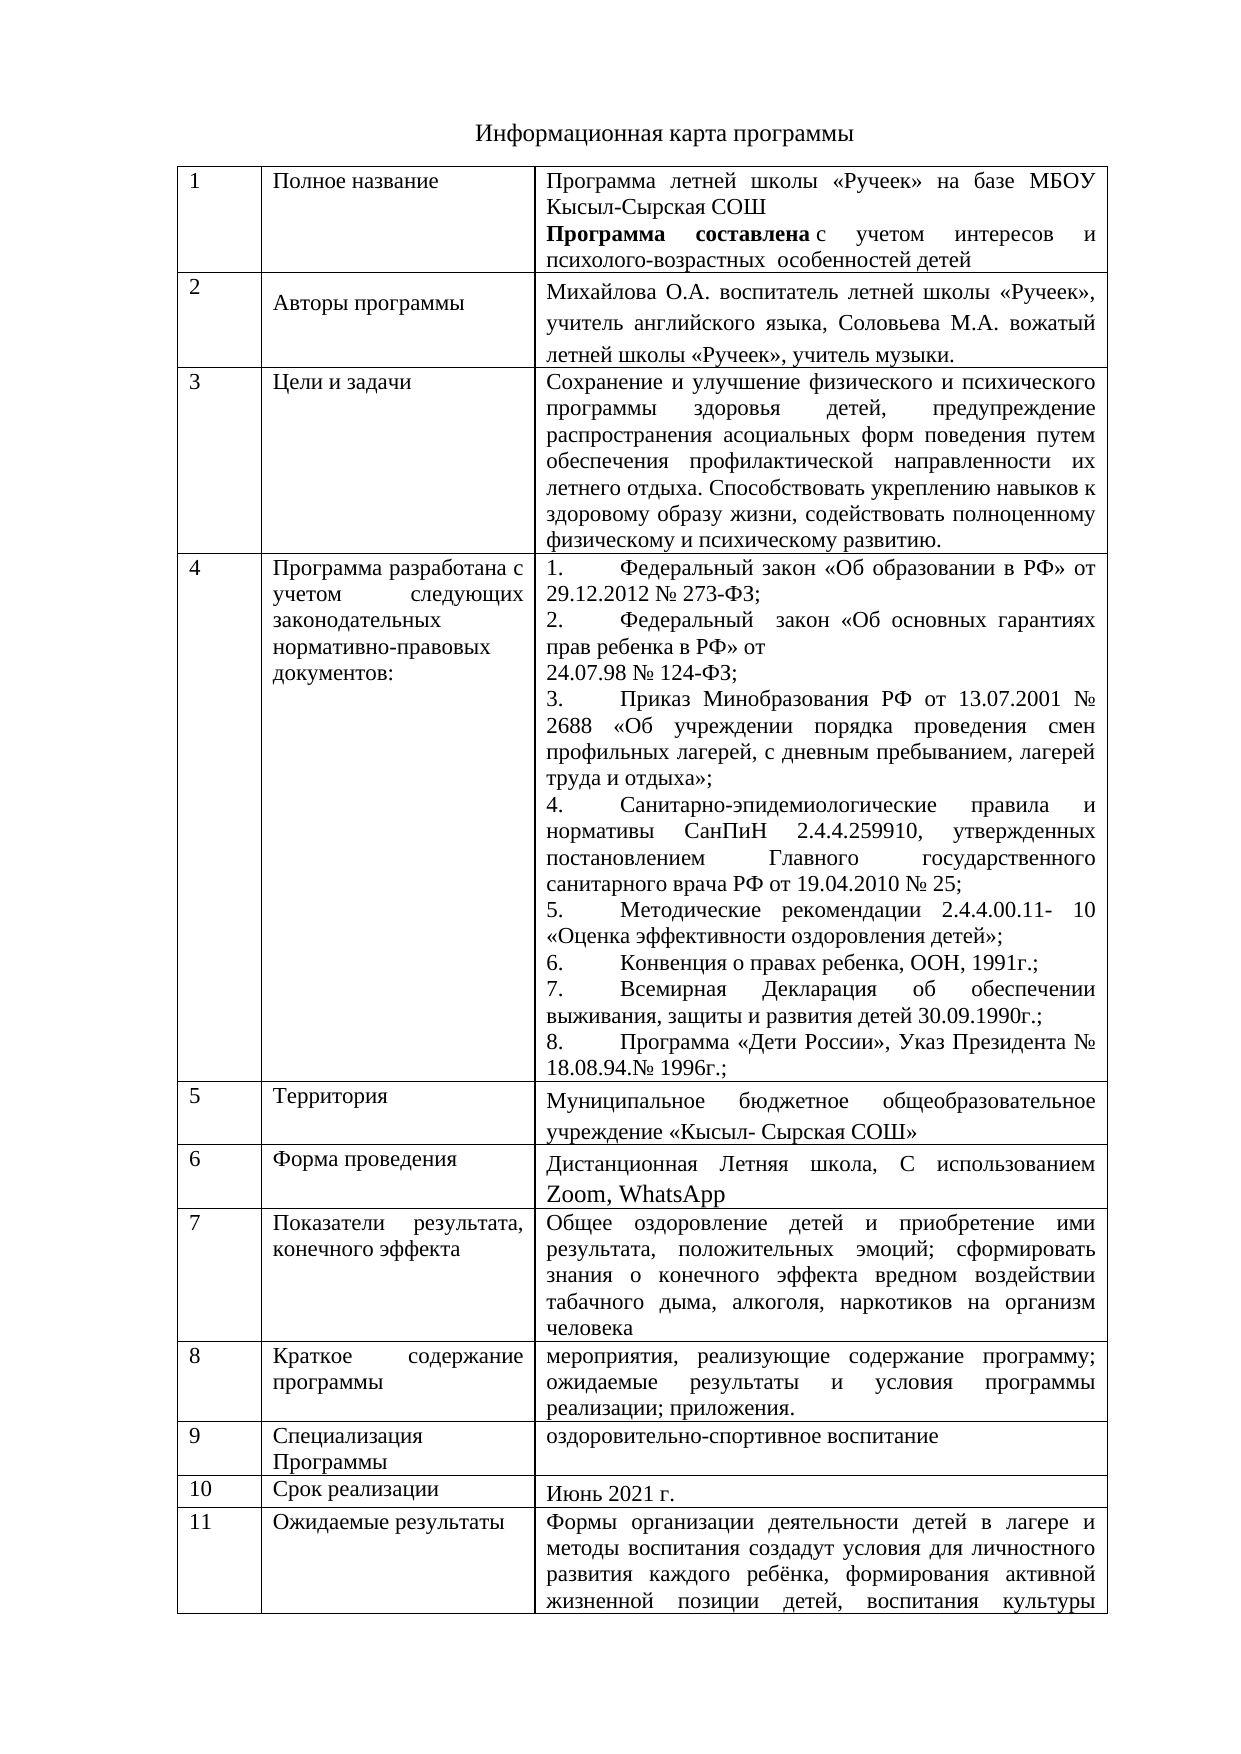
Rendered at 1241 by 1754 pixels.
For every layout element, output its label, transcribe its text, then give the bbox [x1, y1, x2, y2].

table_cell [262, 1508, 534, 1613]
table_cell Краткое содержание программы [262, 1342, 534, 1421]
table_cell мероприятия, реализующие содержание программу; ожидаемые результаты и условия программы реализации; приложения. [536, 1342, 1107, 1421]
table_cell 7 [178, 1209, 261, 1341]
table_cell 6 [178, 1145, 261, 1208]
table_header Полное название [262, 167, 534, 272]
table_cell 8 [178, 1342, 261, 1421]
table_cell Показатели результата, конечного эффекта [262, 1209, 534, 1341]
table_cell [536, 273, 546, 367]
table_cell 9 [178, 1422, 261, 1474]
table_cell 11 [178, 1508, 261, 1613]
table_cell Программа разработана с учетом следующих законодательных нормативно-правовых документов: [262, 554, 534, 1081]
table_cell Июнь 2021 г. [536, 1476, 1107, 1507]
table_cell Форма проведения [262, 1145, 534, 1208]
table_cell Цели и задачи [262, 368, 534, 553]
table_cell Общее оздоровление детей и приобретение ими результата, положительных эмоций; сформировать знания о конечного эффекта вредном воздействии табачного дыма, алкоголя, наркотиков на организм человека [536, 1209, 1107, 1341]
table_cell Специализация Программы [262, 1422, 534, 1474]
table_cell 1. Федеральный закон «Об образовании в РФ» от 29.12.2012 № 273-ФЗ; 2. Федеральный закон «Об основных гарантиях прав ребенка в РФ» от 24.07.98 № 124-ФЗ; 3. Приказ Минобразования РФ от 13.07.2001 № 2688 «Об учреждении порядка проведения смен профильных лагерей, с дневным пребыванием, лагерей труда и отдыха»; 4. Санитарно-эпидемиологические правила и нормативы СанПиН 2.4.4.259910, утвержденных постановлением Главного государственного санитарного врача РФ от 19.04.2010 № 25; 5. Методические рекомендации 2.4.4.00.11- 10 «Оценка эффективности оздоровления детей»; 6. Конвенция о правах ребенка, ООН, 1991г.; 7. Всемирная Декларация об обеспечении выживания, защиты и развития детей 30.09.1990г.; 8. Программа «Дети России», Указ Президента № 18.08.94.№ 1996г.; [536, 554, 1107, 1081]
table_header Программа летней школы «Ручеек» на базе МБОУ Кысыл-Сырская СОШ Программа составлена с учетом интересов и психолого-возрастных особенностей детей [536, 167, 1107, 272]
text Информационная карта программы [177, 118, 1152, 147]
table_cell Муниципальное бюджетное общеобразовательное учреждение «Кысыл- Сырская СОШ» [536, 1082, 1107, 1144]
table_header 1 [178, 167, 261, 272]
table_cell Сохранение и улучшение физического и психического программы здоровья детей, предупреждение распространения асоциальных форм поведения путем обеспечения профилактической направленности их летнего отдыха. Способствовать укреплению навыков к здоровому образу жизни, содействовать полноценному физическому и психическому развитию. [536, 368, 1107, 553]
table_cell 5 [178, 1082, 261, 1144]
table_cell Авторы программы [262, 273, 534, 367]
table_cell Срок реализации [262, 1476, 534, 1507]
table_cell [536, 1508, 1107, 1613]
table_cell оздоровительно-спортивное воспитание [536, 1422, 1107, 1474]
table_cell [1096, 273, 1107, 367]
table_cell Дистанционная Летняя школа, С использованием Zoom, WhatsApp [536, 1145, 1107, 1208]
table_cell 4 [178, 554, 261, 1081]
table_cell Территория [262, 1082, 534, 1144]
table_cell 2 [178, 273, 261, 367]
table_cell 10 [178, 1476, 261, 1507]
table_cell 3 [178, 368, 261, 553]
